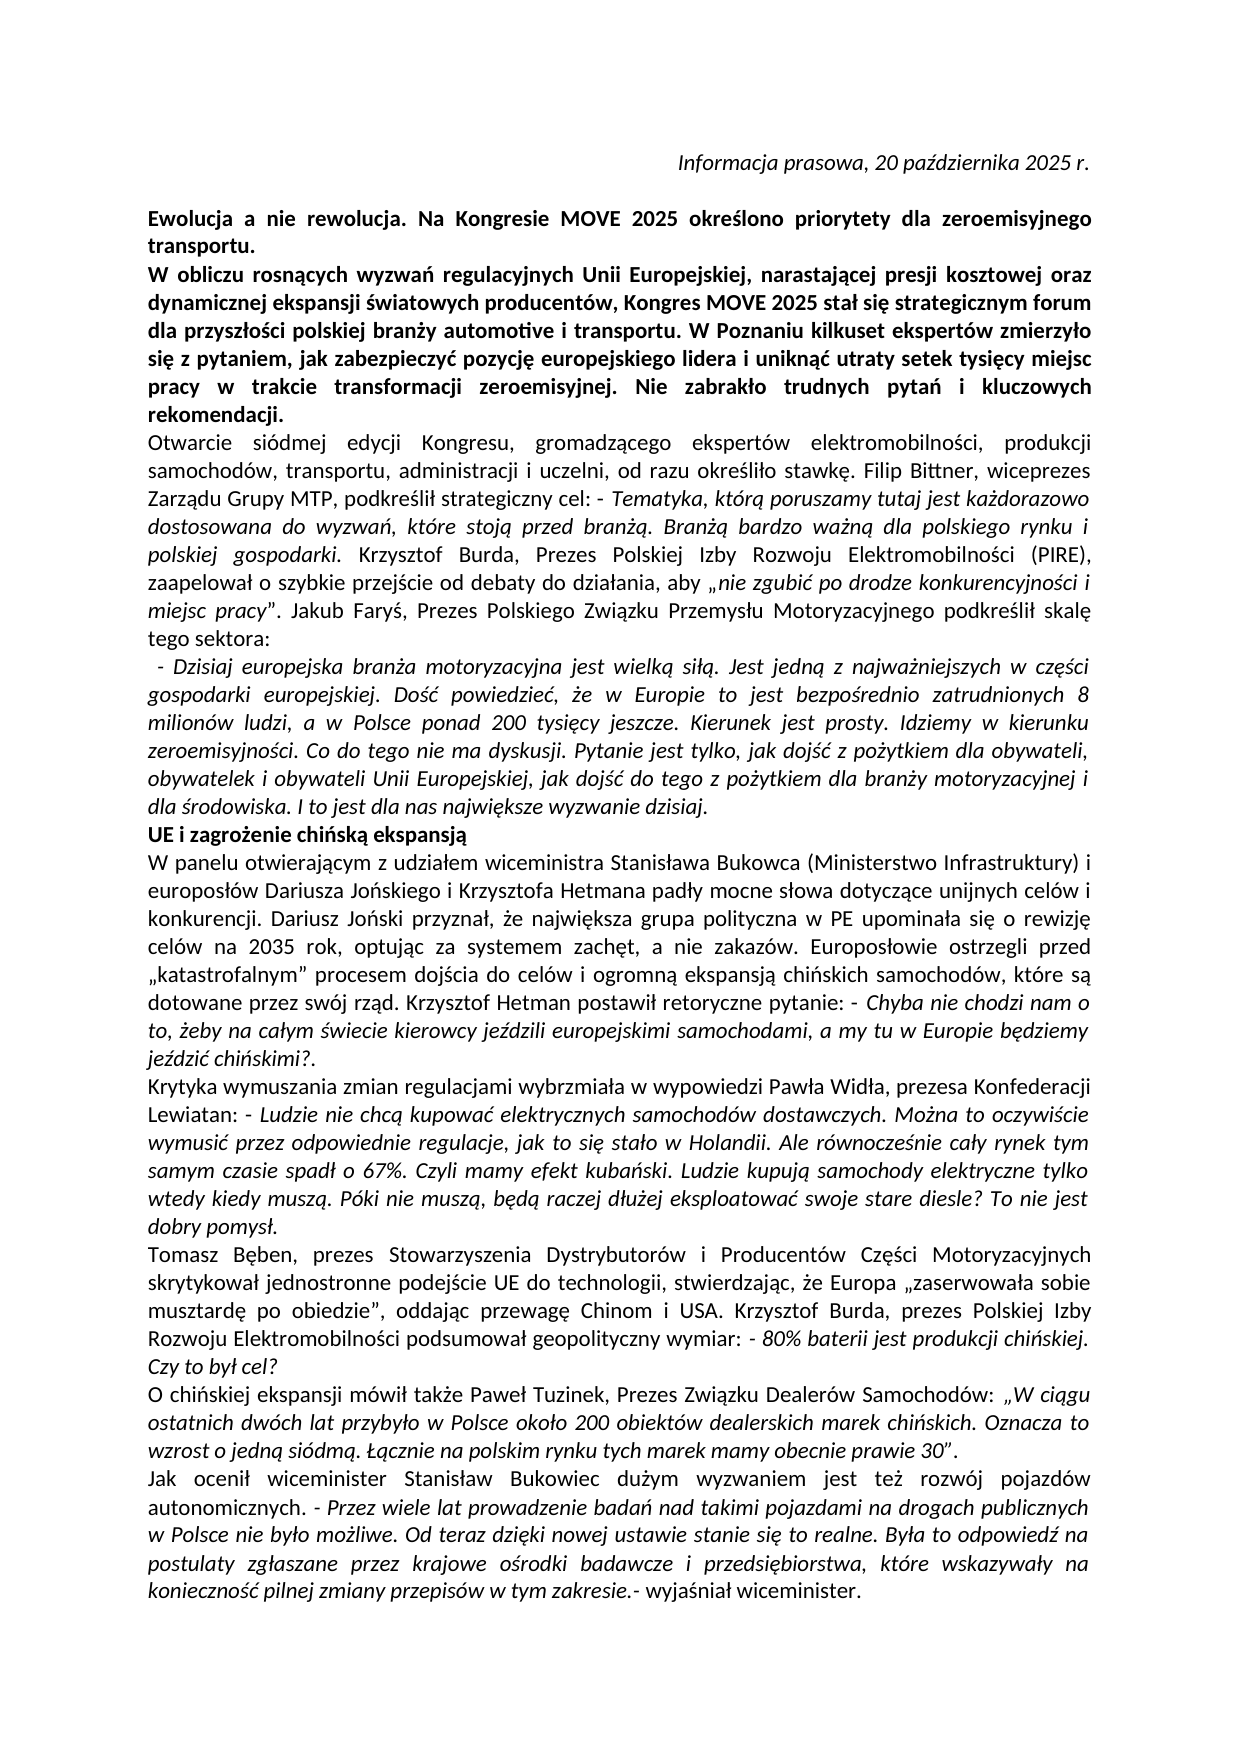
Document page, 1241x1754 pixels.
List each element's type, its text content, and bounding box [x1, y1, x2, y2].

text - Dzisiaj europejska branża motoryzacyjna jest wielką siłą. Jest jedną z najważniejszych w części gospodarki europejskiej. Dość powiedzieć, że w Europie to jest bezpośrednio zatrudnionych 8 milionów ludzi, a w Polsce ponad 200 tysięcy jeszcze. Kierunek jest prosty. Idziemy w kierunku zeroemisyjności. Co do tego nie ma dyskusji. Pytanie jest tylko, jak dojść z pożytkiem dla obywateli, obywatelek i obywateli Unii Europejskiej, jak dojść do tego z pożytkiem dla branży motoryzacyjnej i dla środowiska. I to jest dla nas największe wyzwanie dzisiaj. [148, 652, 1093, 820]
text Ewolucja a nie rewolucja. Na Kongresie MOVE 2025 określono priorytety dla zeroemisyjnego transportu. [148, 204, 1093, 260]
text Krytyka wymuszania zmian regulacjami wybrzmiała w wypowiedzi Pawła Widła, prezesa Konfederacji Lewiatan: - Ludzie nie chcą kupować elektrycznych samochodów dostawczych. Można to oczywiście wymusić przez odpowiednie regulacje, jak to się stało w Holandii. Ale równocześnie cały rynek tym samym czasie spadł o 67%. Czyli mamy efekt kubański. Ludzie kupują samochody elektryczne tylko wtedy kiedy muszą. Póki nie muszą, będą raczej dłużej eksploatować swoje stare diesle? To nie jest dobry pomysł. [148, 1072, 1093, 1240]
text Otwarcie siódmej edycji Kongresu, gromadzącego ekspertów elektromobilności, produkcji samochodów, transportu, administracji i uczelni, od razu określiło stawkę. Filip Bittner, wiceprezes Zarządu Grupy MTP, podkreślił strategiczny cel: - Tematyka, którą poruszamy tutaj jest każdorazowo dostosowana do wyzwań, które stoją przed branżą. Branżą bardzo ważną dla polskiego rynku i polskiej gospodarki. Krzysztof Burda, Prezes Polskiej Izby Rozwoju Elektromobilności (PIRE), zaapelował o szybkie przejście od debaty do działania, aby „nie zgubić po drodze konkurencyjności i miejsc pracy”. Jakub Faryś, Prezes Polskiego Związku Przemysłu Motoryzacyjnego podkreślił skalę tego sektora: [148, 428, 1093, 652]
text Tomasz Bęben, prezes Stowarzyszenia Dystrybutorów i Producentów Części Motoryzacyjnych skrytykował jednostronne podejście UE do technologii, stwierdzając, że Europa „zaserwowała sobie musztardę po obiedzie”, oddając przewagę Chinom i USA. Krzysztof Burda, prezes Polskiej Izby Rozwoju Elektromobilności podsumował geopolityczny wymiar: - 80% baterii jest produkcji chińskiej. Czy to był cel? [148, 1240, 1093, 1381]
text W obliczu rosnących wyzwań regulacyjnych Unii Europejskiej, narastającej presji kosztowej oraz dynamicznej ekspansji światowych producentów, Kongres MOVE 2025 stał się strategicznym forum dla przyszłości polskiej branży automotive i transportu. W Poznaniu kilkuset ekspertów zmierzyło się z pytaniem, jak zabezpieczyć pozycję europejskiego lidera i uniknąć utraty setek tysięcy miejsc pracy w trakcie transformacji zeroemisyjnej. Nie zabrakło trudnych pytań i kluczowych rekomendacji. [148, 260, 1093, 428]
text UE i zagrożenie chińską ekspansją [148, 820, 1093, 848]
text W panelu otwierającym z udziałem wiceministra Stanisława Bukowca (Ministerstwo Infrastruktury) i europosłów Dariusza Jońskiego i Krzysztofa Hetmana padły mocne słowa dotyczące unijnych celów i konkurencji. Dariusz Joński przyznał, że największa grupa polityczna w PE upominała się o rewizję celów na 2035 rok, optując za systemem zachęt, a nie zakazów. Europosłowie ostrzegli przed „katastrofalnym” procesem dojścia do celów i ogromną ekspansją chińskich samochodów, które są dotowane przez swój rząd. Krzysztof Hetman postawił retoryczne pytanie: - Chyba nie chodzi nam o to, żeby na całym świecie kierowcy jeździli europejskimi samochodami, a my tu w Europie będziemy jeździć chińskimi?. [148, 848, 1093, 1072]
text O chińskiej ekspansji mówił także Paweł Tuzinek, Prezes Związku Dealerów Samochodów: „W ciągu ostatnich dwóch lat przybyło w Polsce około 200 obiektów dealerskich marek chińskich. Oznacza to wzrost o jedną siódmą. Łącznie na polskim rynku tych marek mamy obecnie prawie 30”. [148, 1381, 1093, 1464]
text Informacja prasowa, 20 października 2025 r. [148, 148, 1093, 176]
